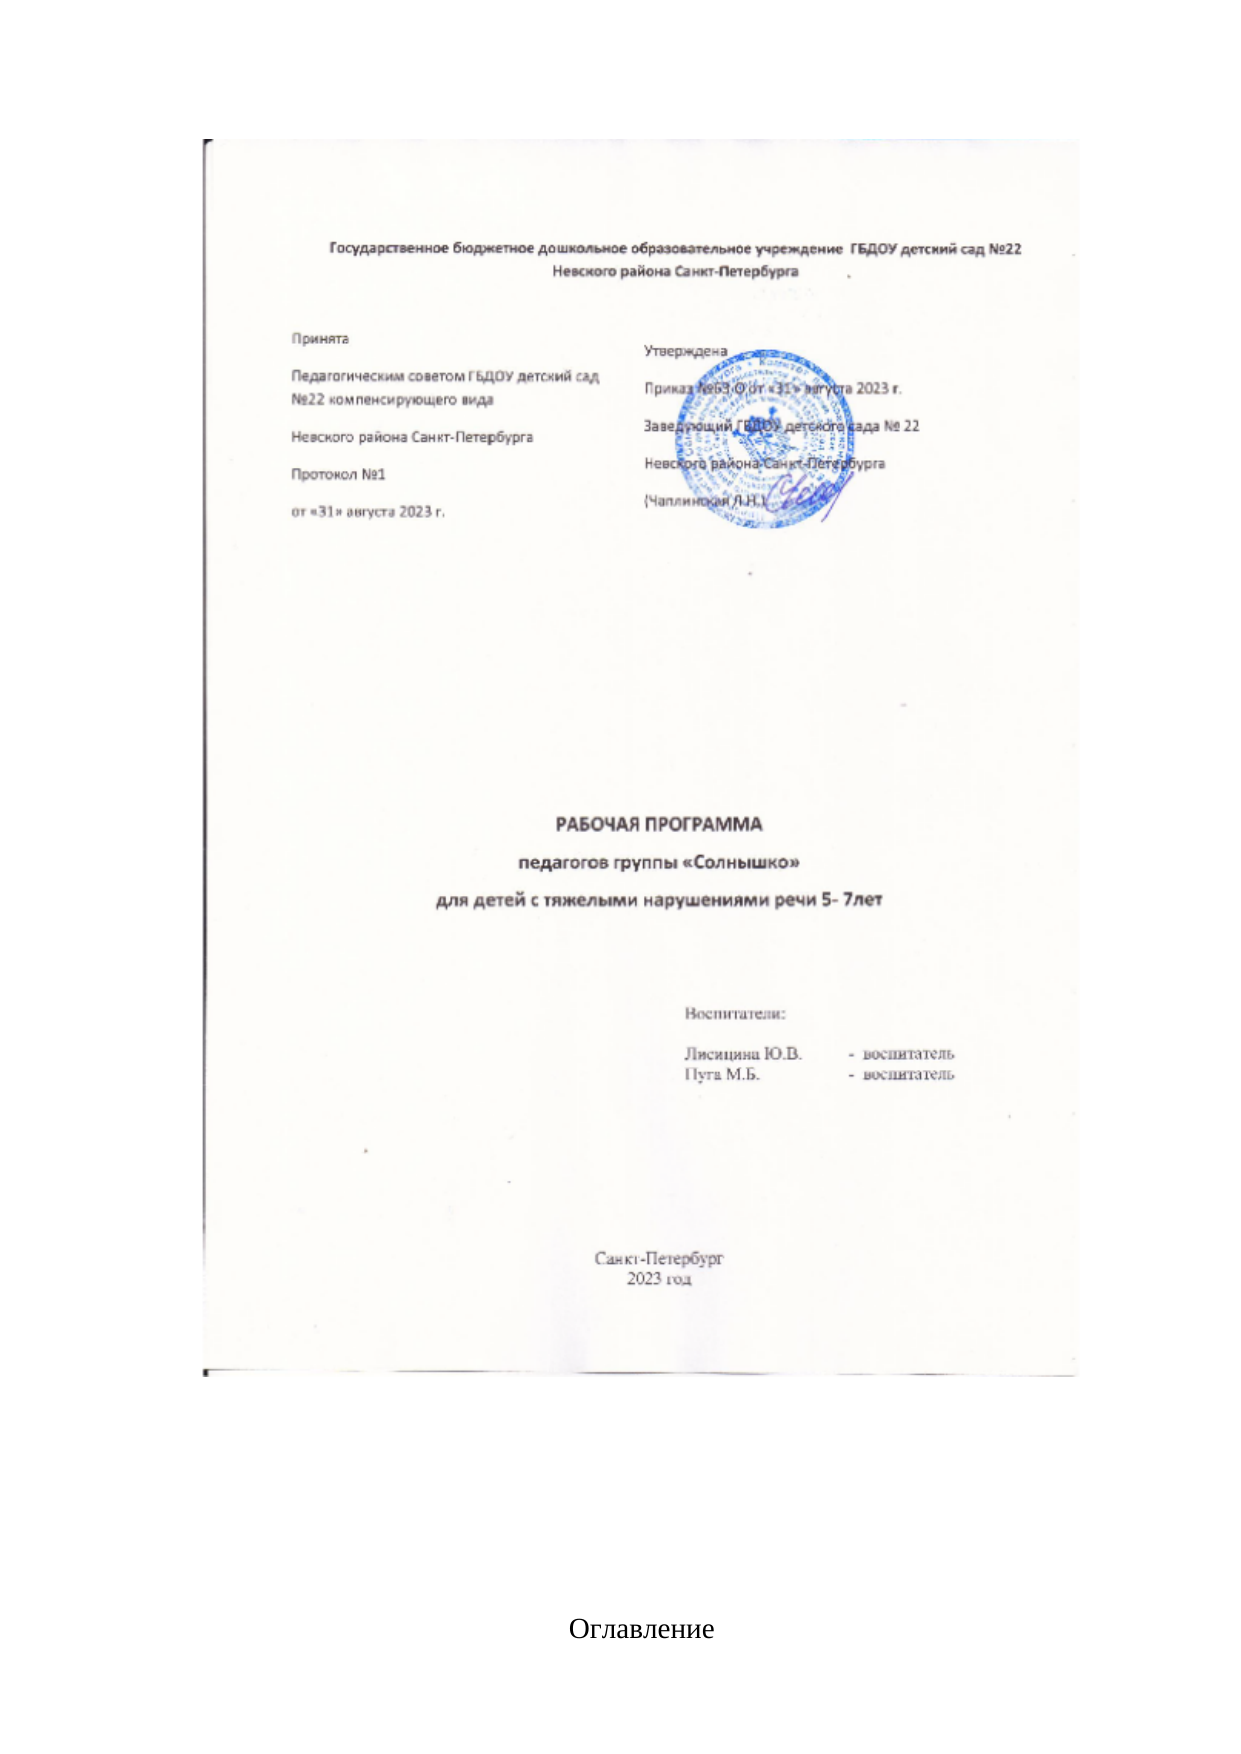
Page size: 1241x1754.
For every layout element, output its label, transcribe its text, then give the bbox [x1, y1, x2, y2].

text Оглавление [118, 1612, 1165, 1645]
